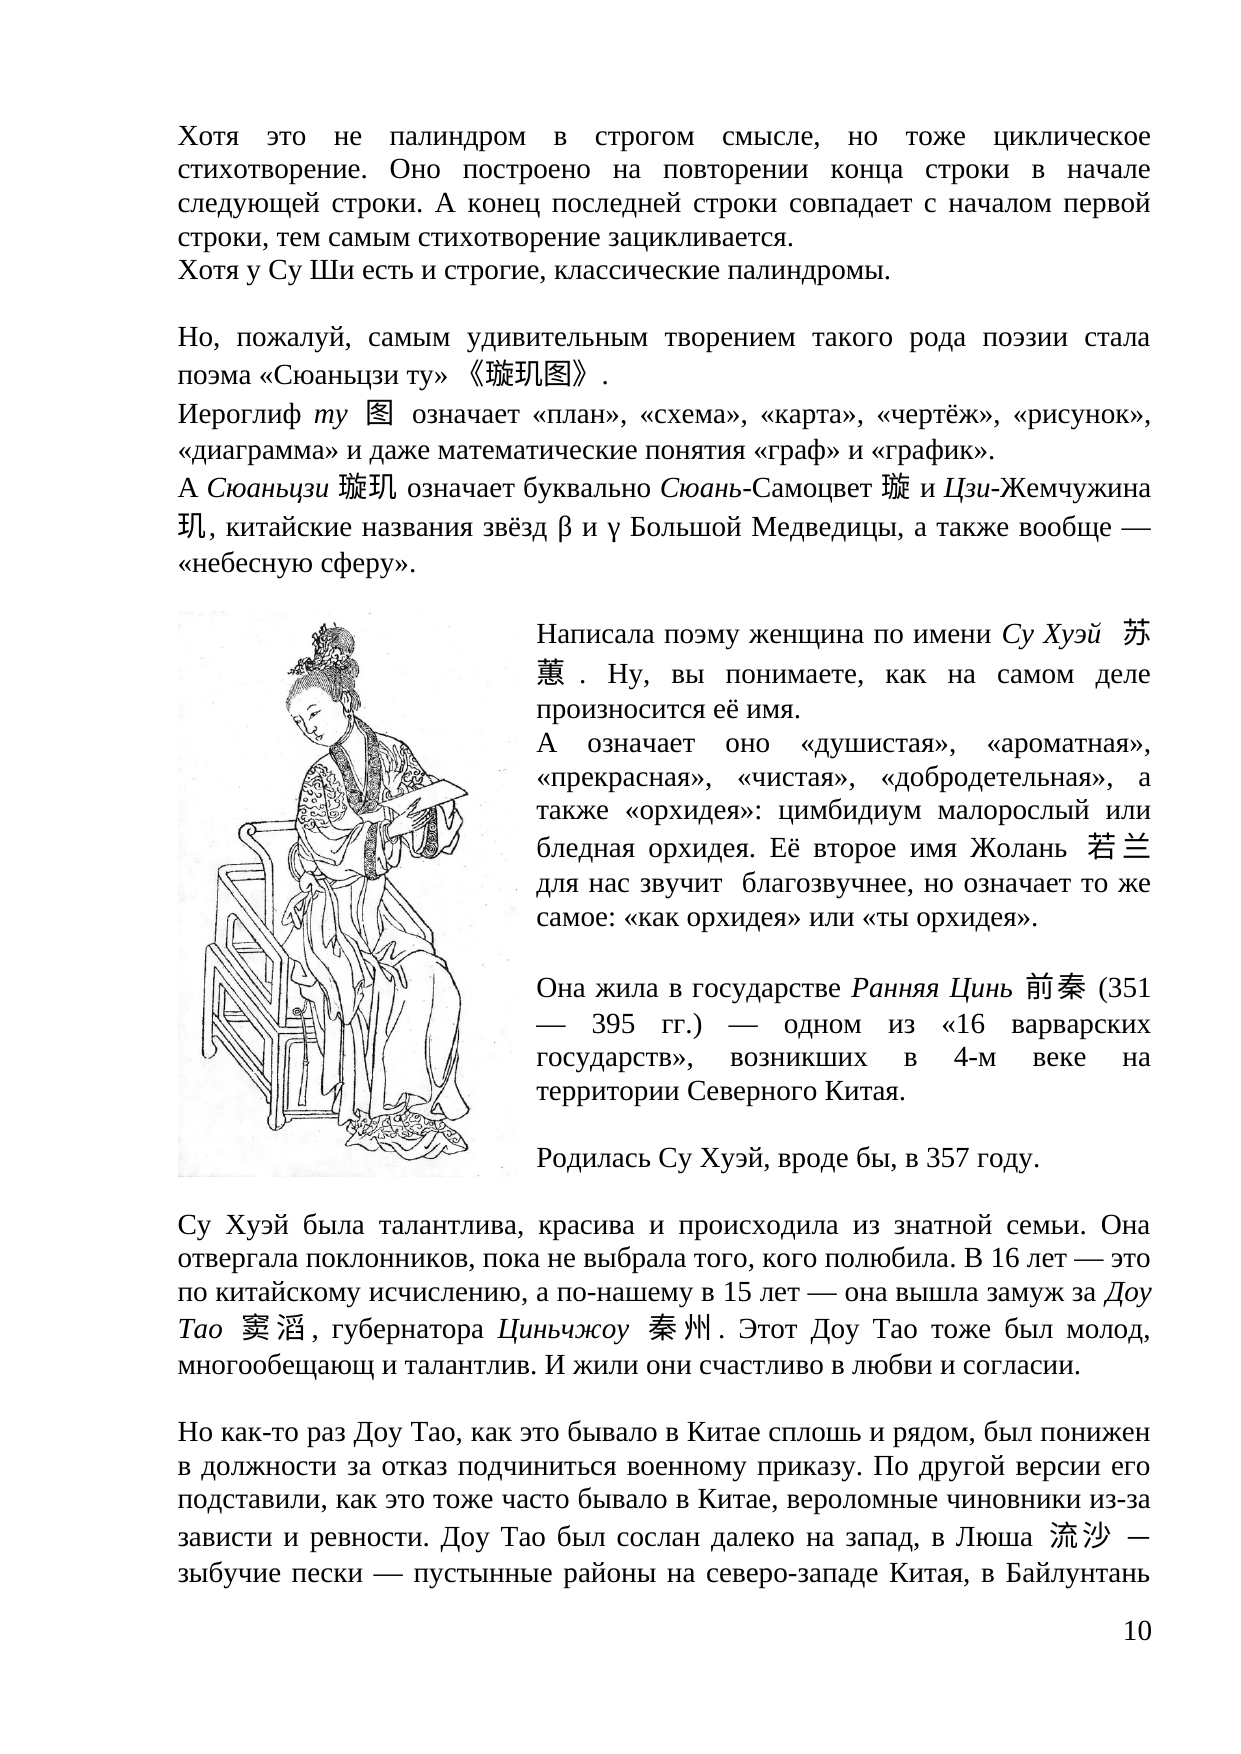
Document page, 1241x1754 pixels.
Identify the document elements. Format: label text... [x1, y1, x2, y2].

text Написала поэму женщина по имени Су Хуэй 苏蕙. Ну, вы понимаете, как на самом деле произносится её имя. [517, 612, 1152, 725]
text Иероглиф ту 图 означает «план», «схема», «карта», «чертёж», «рисунок», «диаграмма» и даже математические понятия «граф» и «график». [177, 393, 1152, 466]
text Су Хуэй была талантлива, красива и происходила из знатной семьи. Она отвергала поклонников, пока не выбрала того, кого полюбила. В 16 лет — это по китайскому исчислению, а по-нашему в 15 лет — она вышла замуж за Доу Тао 窦滔, губернатора Циньчжоу 秦州. Этот Доу Тао тоже был молод, многообещающ и талантлив. И жили они счастливо в любви и согласии. [177, 1207, 1152, 1381]
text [177, 1414, 1152, 1588]
text Но, пожалуй, самым удивительным творением такого рода поэзии стала поэма «Сюаньцзи ту» 《璇玑图》. [177, 319, 1152, 393]
text Хотя у Су Ши есть и строгие, классические палиндромы. [177, 252, 1152, 286]
text А Сюаньцзи 璇玑 означает буквально Сюань-Самоцвет 璇 и Цзи-Жемчужина 玑, китайские названия звёзд β и γ Большой Медведицы, а также вообще — «небесную сферу». [177, 466, 1152, 579]
picture [176, 611, 517, 1174]
text Родилась Су Хуэй, вроде бы, в 357 году. [517, 1140, 1152, 1173]
text А означает оно «душистая», «ароматная», «прекрасная», «чистая», «добродетельная», а также «орхидея»: цимбидиум малорослый или бледная орхидея. Её второе имя Жолань 若兰 для нас звучит благозвучнее, но означает то же самое: «как орхидея» или «ты орхидея». [517, 725, 1152, 933]
text Хотя это не палиндром в строгом смысле, но тоже циклическое стихотворение. Оно построено на повторении конца строки в начале следующей строки. А конец последней строки совпадает с началом первой строки, тем самым стихотворение зацикливается. [177, 118, 1152, 252]
text Она жила в государстве Ранняя Цинь 前秦 (351 — 395 гг.) — одном из «16 варварских государств», возникших в 4-м веке на территории Северного Китая. [517, 966, 1152, 1106]
